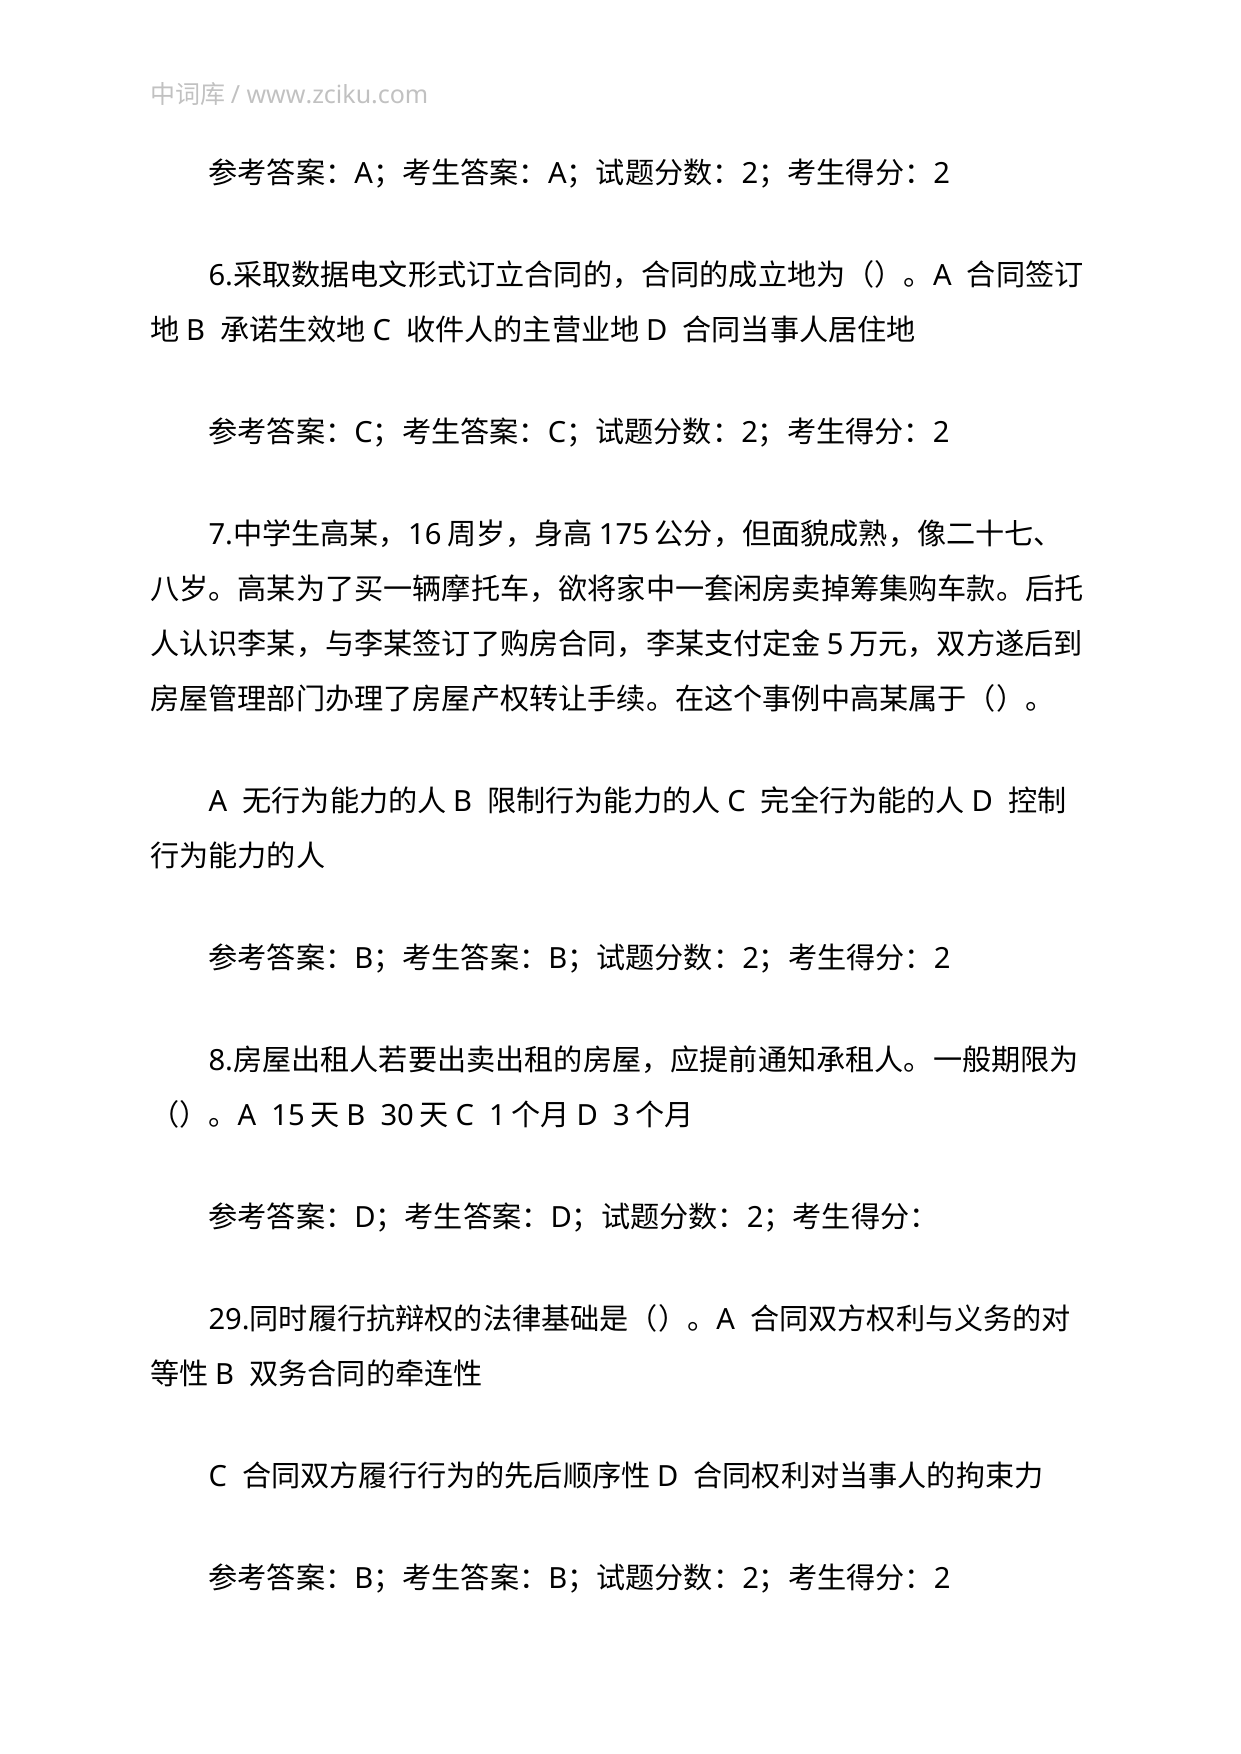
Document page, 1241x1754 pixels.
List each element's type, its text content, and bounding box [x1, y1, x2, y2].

text 参考答案：A；考生答案：A；试题分数：2；考生得分：2 [150, 150, 1090, 192]
text 29.同时履行抗辩权的法律基础是（）。A 合同双方权利与义务的对等性 B 双务合同的牵连性 [150, 1295, 1090, 1393]
text 7.中学生高某，16周岁，身高175公分，但面貌成熟，像二十七、八岁。高某为了买一辆摩托车，欲将家中一套闲房卖掉筹集购车款。后托人认识李某，与李某签订了购房合同，李某支付定金5万元，双方遂后到房屋管理部门办理了房屋产权转让手续。在这个事例中高某属于（）。 [150, 511, 1090, 718]
text 参考答案：B；考生答案：B；试题分数：2；考生得分：2 [150, 934, 1090, 977]
text 参考答案：B；考生答案：B；试题分数：2；考生得分：2 [150, 1554, 1090, 1597]
text 参考答案：C；考生答案：C；试题分数：2；考生得分：2 [150, 409, 1090, 451]
text 参考答案：D；考生答案：D；试题分数：2；考生得分： [150, 1193, 1090, 1236]
text A 无行为能力的人 B 限制行为能力的人 C 完全行为能的人 D 控制行为能力的人 [150, 778, 1090, 875]
text C 合同双方履行行为的先后顺序性 D 合同权利对当事人的拘束力 [150, 1452, 1090, 1495]
text 6.采取数据电文形式订立合同的，合同的成立地为（）。A 合同签订地 B 承诺生效地 C 收件人的主营业地 D 合同当事人居住地 [150, 252, 1090, 349]
text 8.房屋出租人若要出卖出租的房屋，应提前通知承租人。一般期限为（）。A 15天 B 30天 C 1个月 D 3个月 [150, 1036, 1090, 1134]
